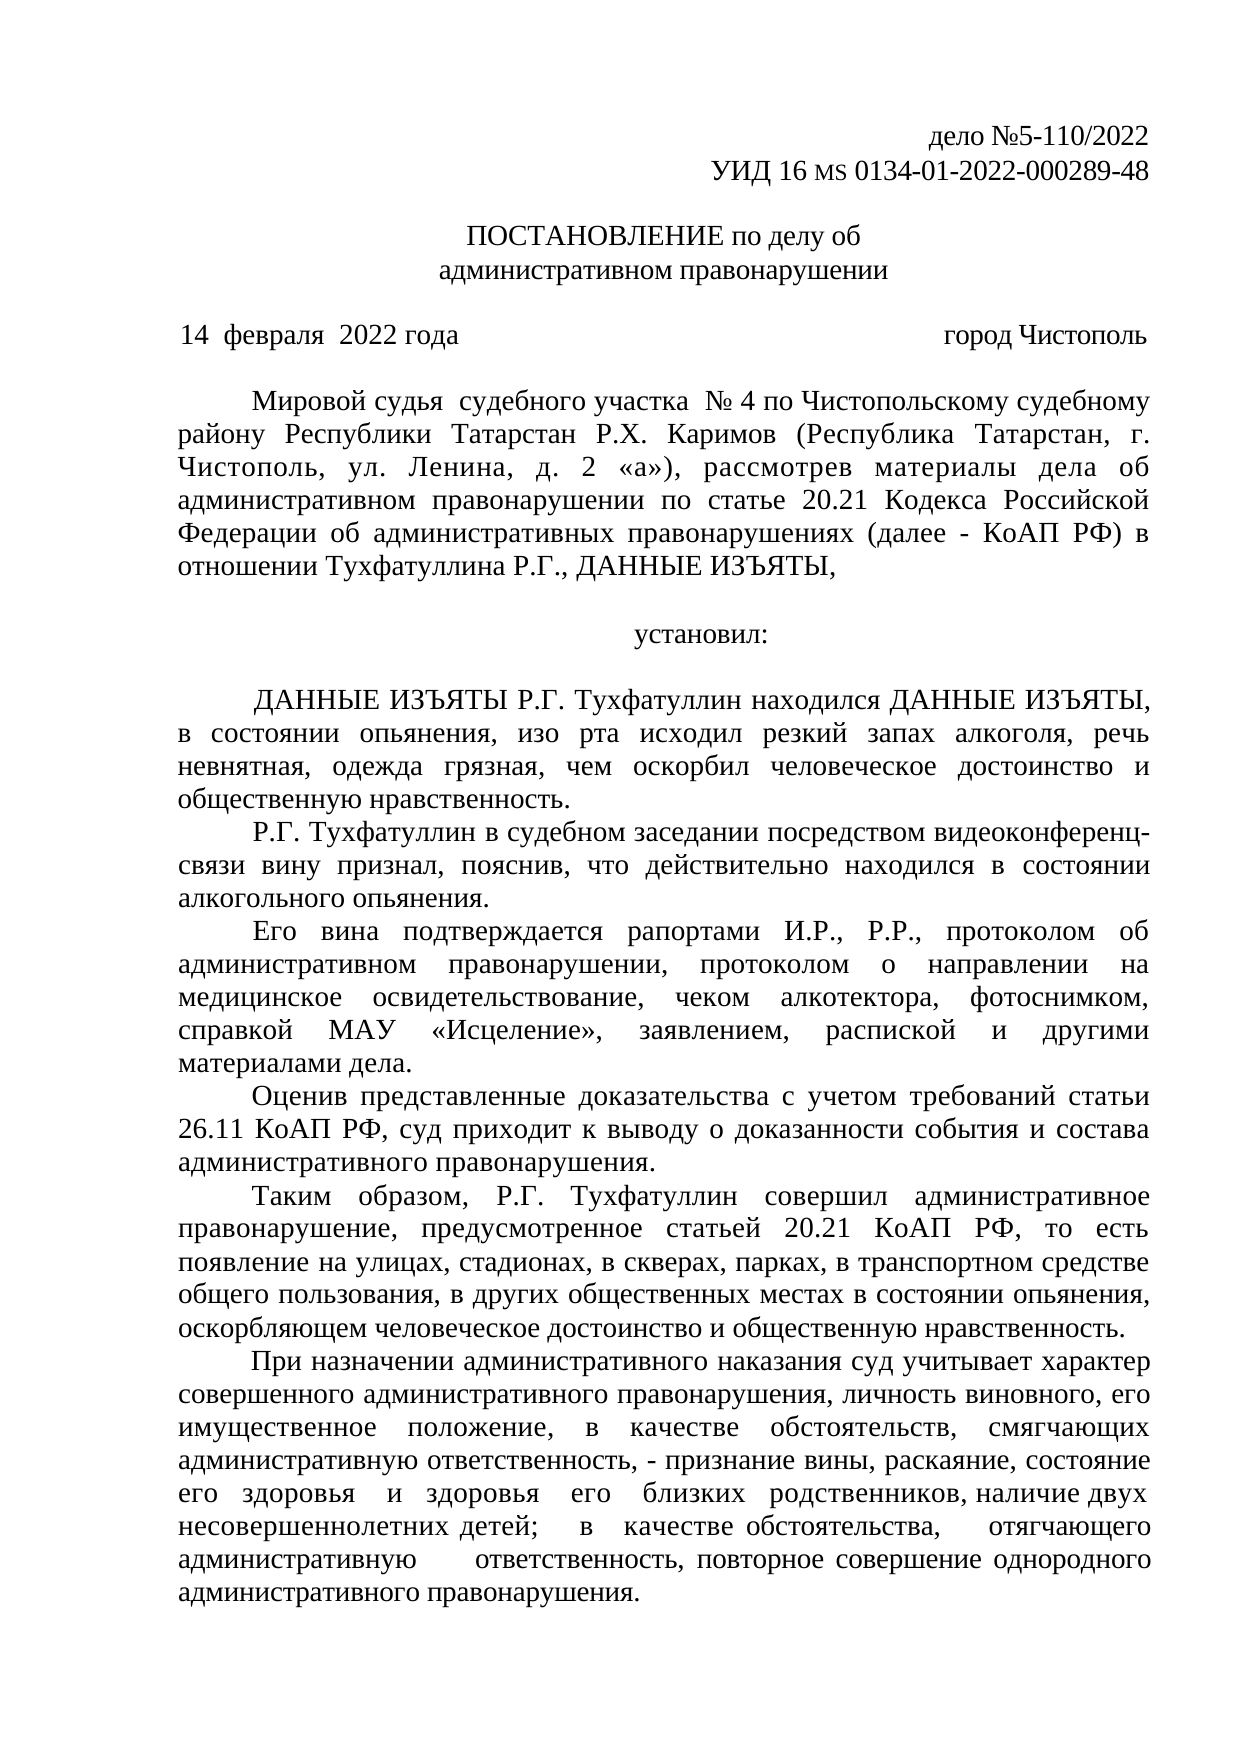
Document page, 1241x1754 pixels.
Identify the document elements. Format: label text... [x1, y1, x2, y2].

text Таким образом, Р.Г. Тухфатуллин совершил административное правонарушение, предусмотренное статьей 20.21 КоАП РФ, то есть появление на улицах, стадионах, в скверах, парках, в транспортном средстве общего пользования, в других общественных местах в состоянии опьянения, оскорбляющем человеческое достоинство и общественную нравственность. [178, 1178, 1151, 1344]
text При назначении административного наказания суд учитывает характер совершенного административного правонарушения, личность виновного, его имущественное положение, в качестве обстоятельств, смягчающих административную ответственность, - признание вины, раскаяние, состояние его здоровья и здоровья его близких родственников, наличие двух несовершеннолетних детей; в качестве обстоятельства, отягчающего административную ответственность, повторное совершение однородного административного правонарушения. [178, 1344, 1152, 1608]
text 14 февраля 2022 года город Чистополь [179, 317, 1152, 351]
text Р.Г. Тухфатуллин в судебном заседании посредством видеоконференц-связи вину признал, пояснив, что действительно находился в состоянии алкогольного опьянения. [178, 815, 1150, 914]
text дело №5-110/2022 [690, 118, 1149, 153]
text установил: [634, 616, 1152, 649]
text ПОСТАНОВЛЕНИЕ по делу об административном правонарушении [368, 218, 959, 286]
text Мировой судья судебного участка № 4 по Чистопольскому судебному району Республики Татарстан Р.Х. Каримов (Республика Татарстан, г. Чистополь, ул. Ленина, д. 2 «а»), рассмотрев материалы дела об административном правонарушении по статье 20.21 Кодекса Российской Федерации об административных правонарушениях (далее - КоАП РФ) в отношении Тухфатуллина Р.Г., ДАННЫЕ ИЗЪЯТЫ, [177, 384, 1151, 582]
text УИД 16 ms 0134-01-2022-000289-48 [690, 153, 1149, 187]
text Оценив представленные доказательства с учетом требований статьи 26.11 КоАП РФ, суд приходит к выводу о доказанности события и состава административного правонарушения. [178, 1079, 1152, 1178]
text Его вина подтверждается рапортами И.Р., Р.Р., протоколом об административном правонарушении, протоколом о направлении на медицинское освидетельствование, чеком алкотектора, фотоснимком, справкой МАУ «Исцеление», заявлением, распиской и другими материалами дела. [178, 914, 1150, 1079]
text ДАННЫЕ ИЗЪЯТЫ Р.Г. Тухфатуллин находился ДАННЫЕ ИЗЪЯТЫ, в состоянии опьянения, изо рта исходил резкий запах алкоголя, речь невнятная, одежда грязная, чем оскорбил человеческое достоинство и общественную нравственность. [177, 683, 1151, 815]
